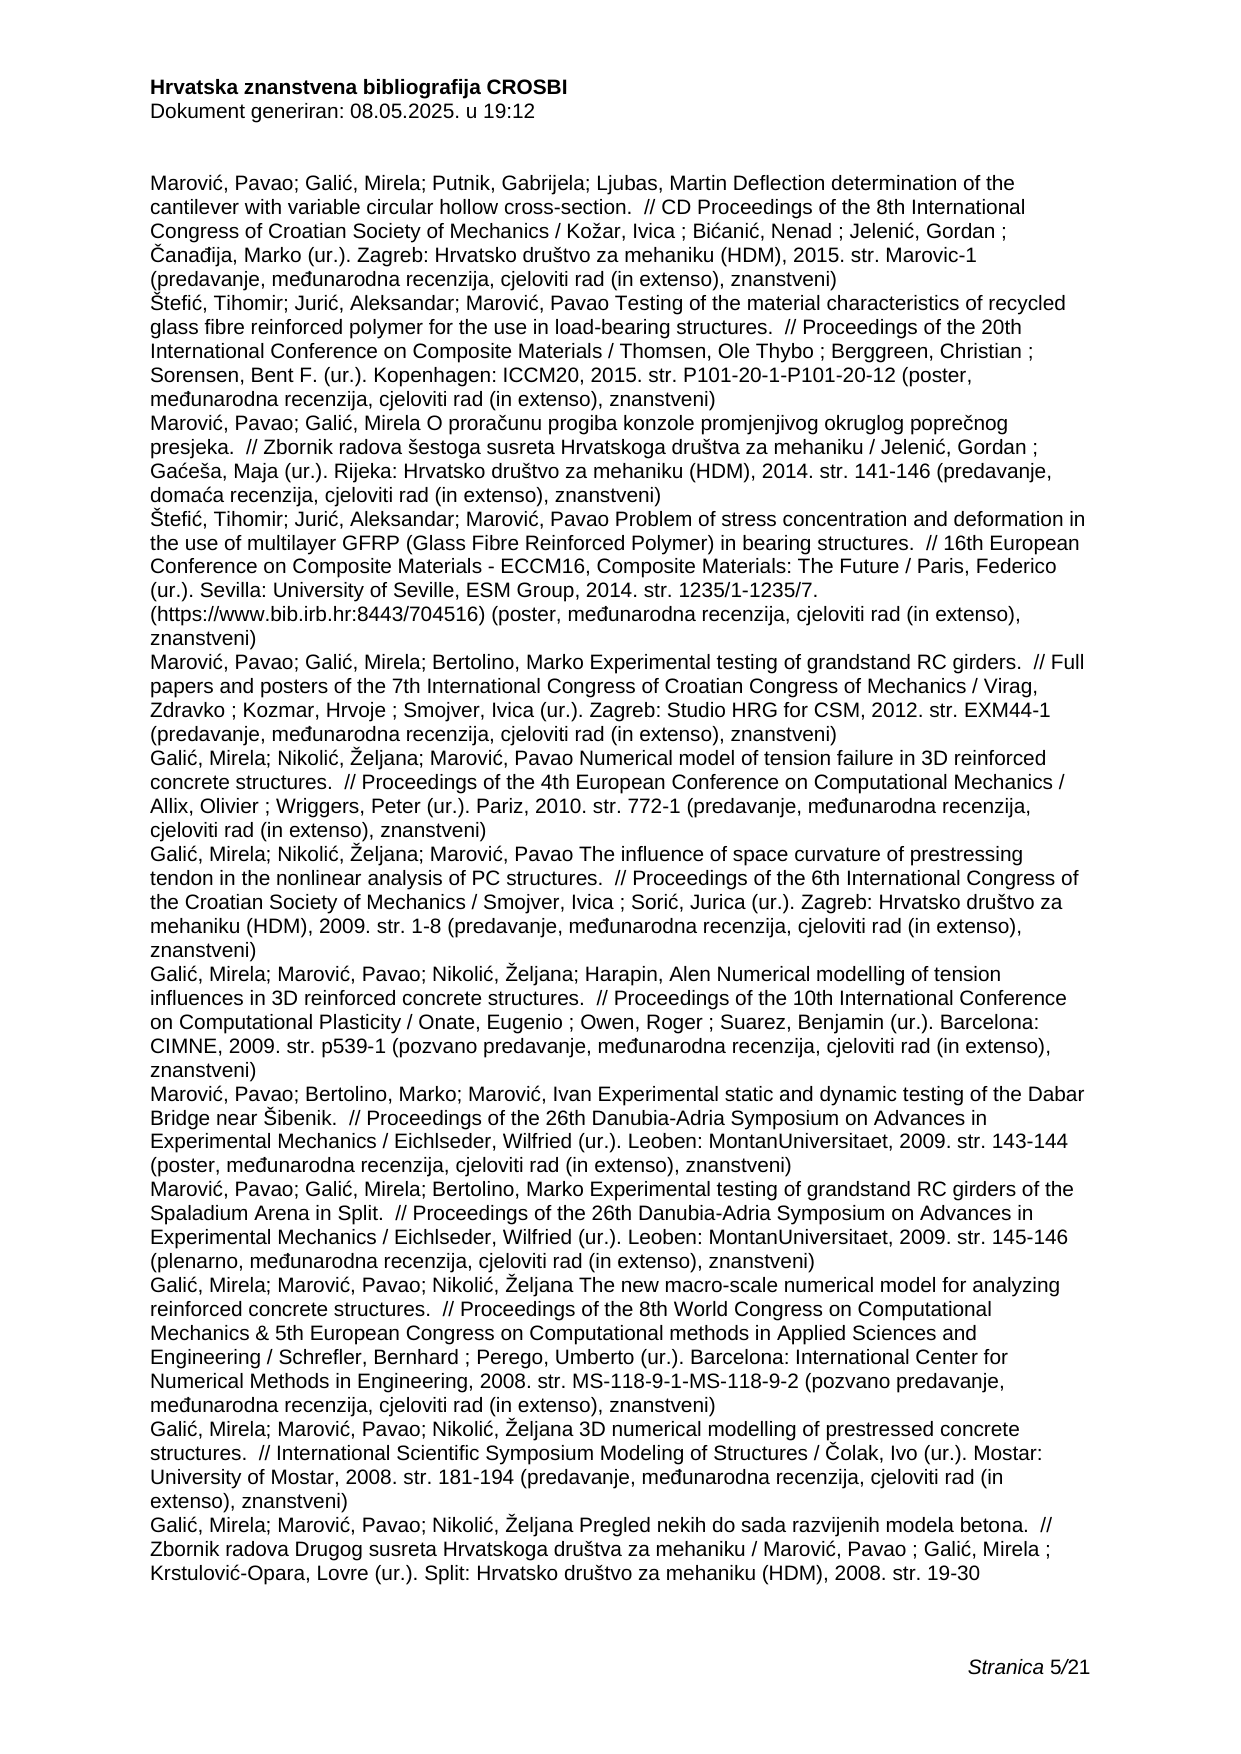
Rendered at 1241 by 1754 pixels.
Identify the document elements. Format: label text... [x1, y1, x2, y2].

text Marović, Pavao; Bertolino, Marko; Marović, Ivan [150, 1081, 1090, 1177]
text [150, 1417, 1090, 1513]
text Marović, Pavao; Galić, Mirela; Bertolino, Marko [150, 1177, 1090, 1273]
text Galić, Mirela; Nikolić, Željana; Marović, Pavao [150, 842, 1090, 962]
text Galić, Mirela; Nikolić, Željana; Marović, Pavao [150, 746, 1090, 842]
text Štefić, Tihomir; Jurić, Aleksandar; Marović, Pavao [150, 506, 1090, 650]
text Marović, Pavao; Galić, Mirela; Putnik, Gabrijela; Ljubas, Martin [150, 171, 1090, 291]
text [150, 1273, 1090, 1417]
text Štefić, Tihomir; Jurić, Aleksandar; Marović, Pavao [150, 291, 1090, 411]
text Marović, Pavao; Galić, Mirela [150, 411, 1090, 506]
text Galić, Mirela; Marović, Pavao; Nikolić, Željana; Harapin, Alen [150, 962, 1090, 1081]
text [150, 1513, 1090, 1584]
text Marović, Pavao; Galić, Mirela; Bertolino, Marko [150, 650, 1090, 746]
